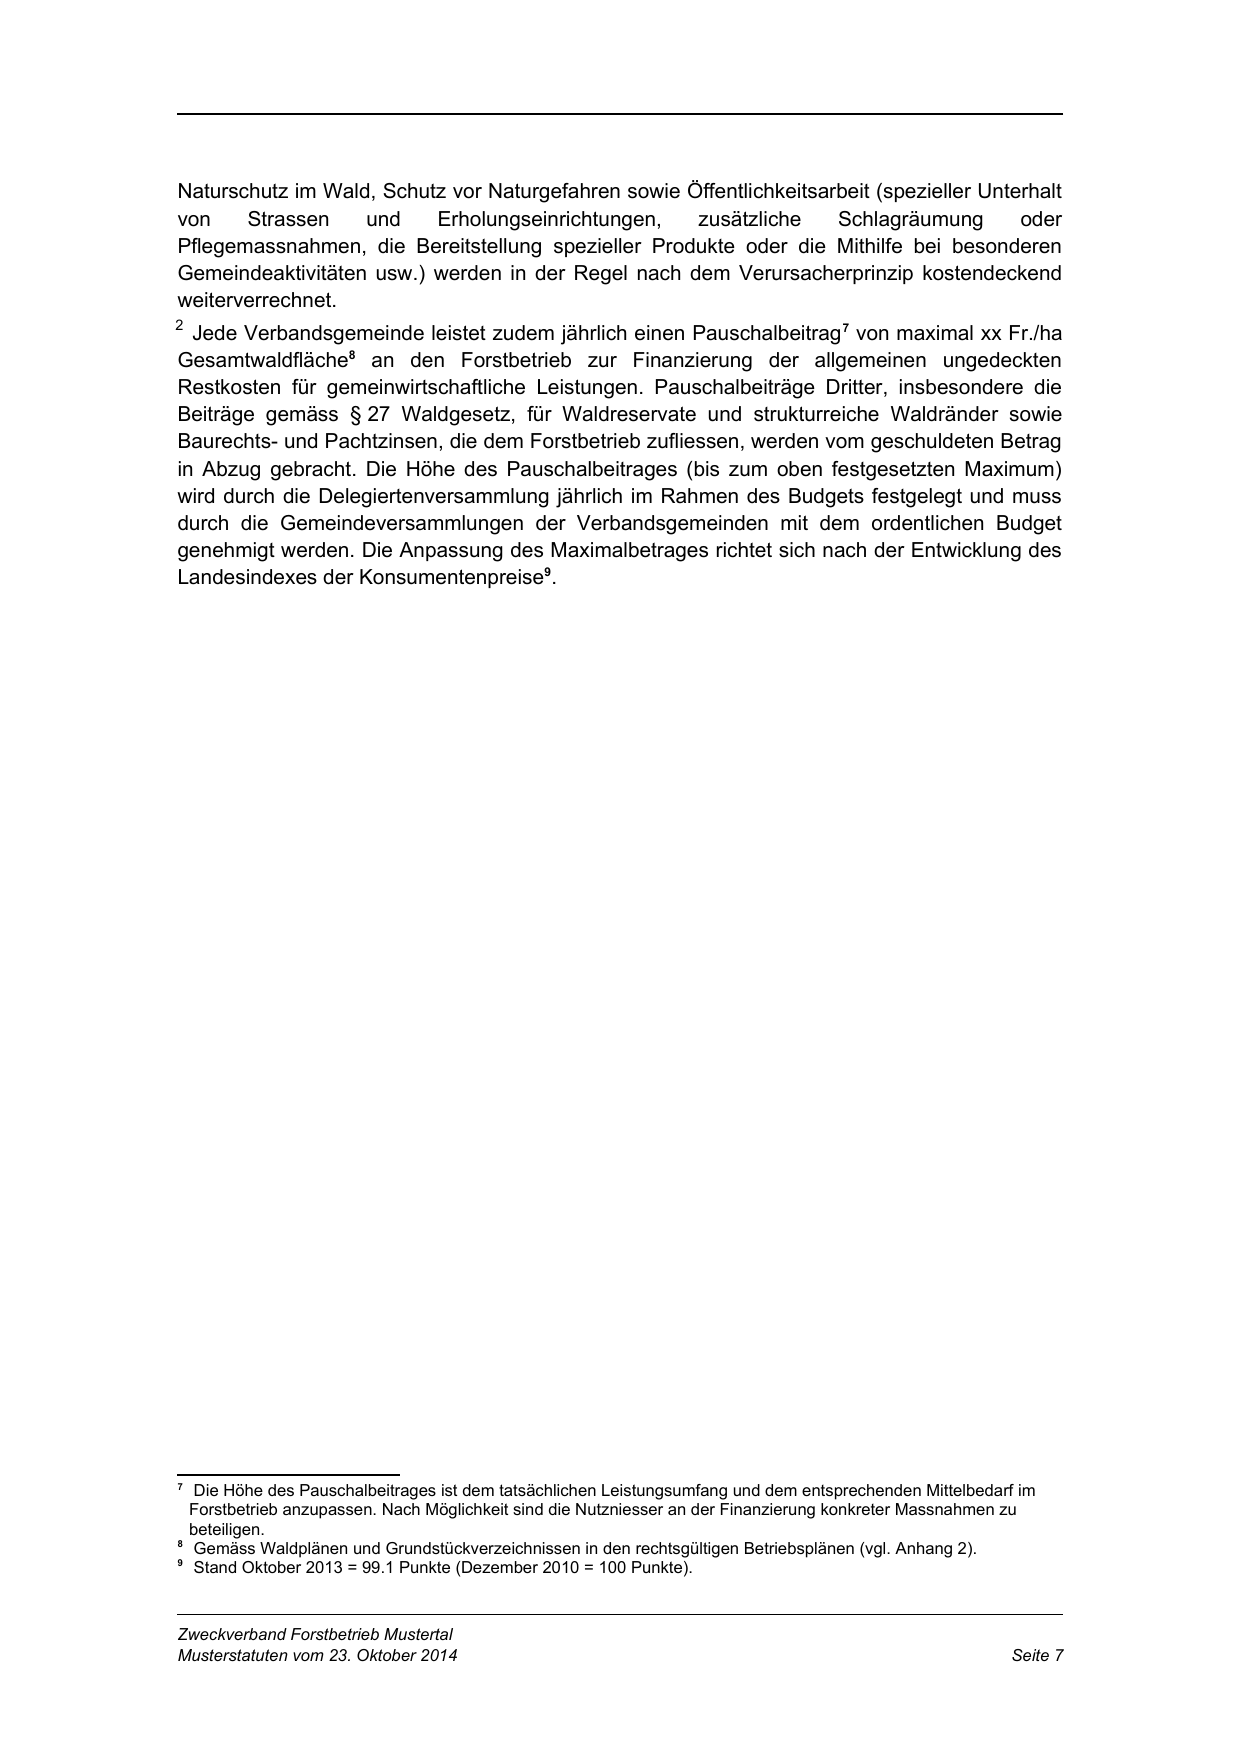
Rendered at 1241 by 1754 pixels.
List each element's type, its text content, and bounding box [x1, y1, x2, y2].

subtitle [177, 177, 1063, 313]
subtitle Jede Verbandsgemeinde leistet zudem jährlich einen Pauschalbeitrag von maximal xx Fr./ha Gesamtwaldfläche an den Forstbetrieb zur Finanzierung der allgemeinen ungedeckten Restkosten für gemeinwirtschaftliche Leistungen. Pauschalbeiträge Dritter, insbesondere die Beiträge gemäss § 27 Waldgesetz, für Waldreservate und strukturreiche Waldränder sowie Baurechts- und Pachtzinsen, die dem Forstbetrieb zufliessen, werden vom geschuldeten Betrag in Abzug gebracht. Die Höhe des Pauschalbeitrages (bis zum oben festgesetzten Maximum) wird durch die Delegiertenversammlung jährlich im Rahmen des Budgets festgelegt und muss durch die Gemeindeversammlungen der Verbandsgemeinden mit dem ordentlichen Budget genehmigt werden. Die Anpassung des Maximalbetrages richtet sich nach der Entwicklung des Landesindexes der Konsumentenpreise. [177, 319, 1063, 590]
